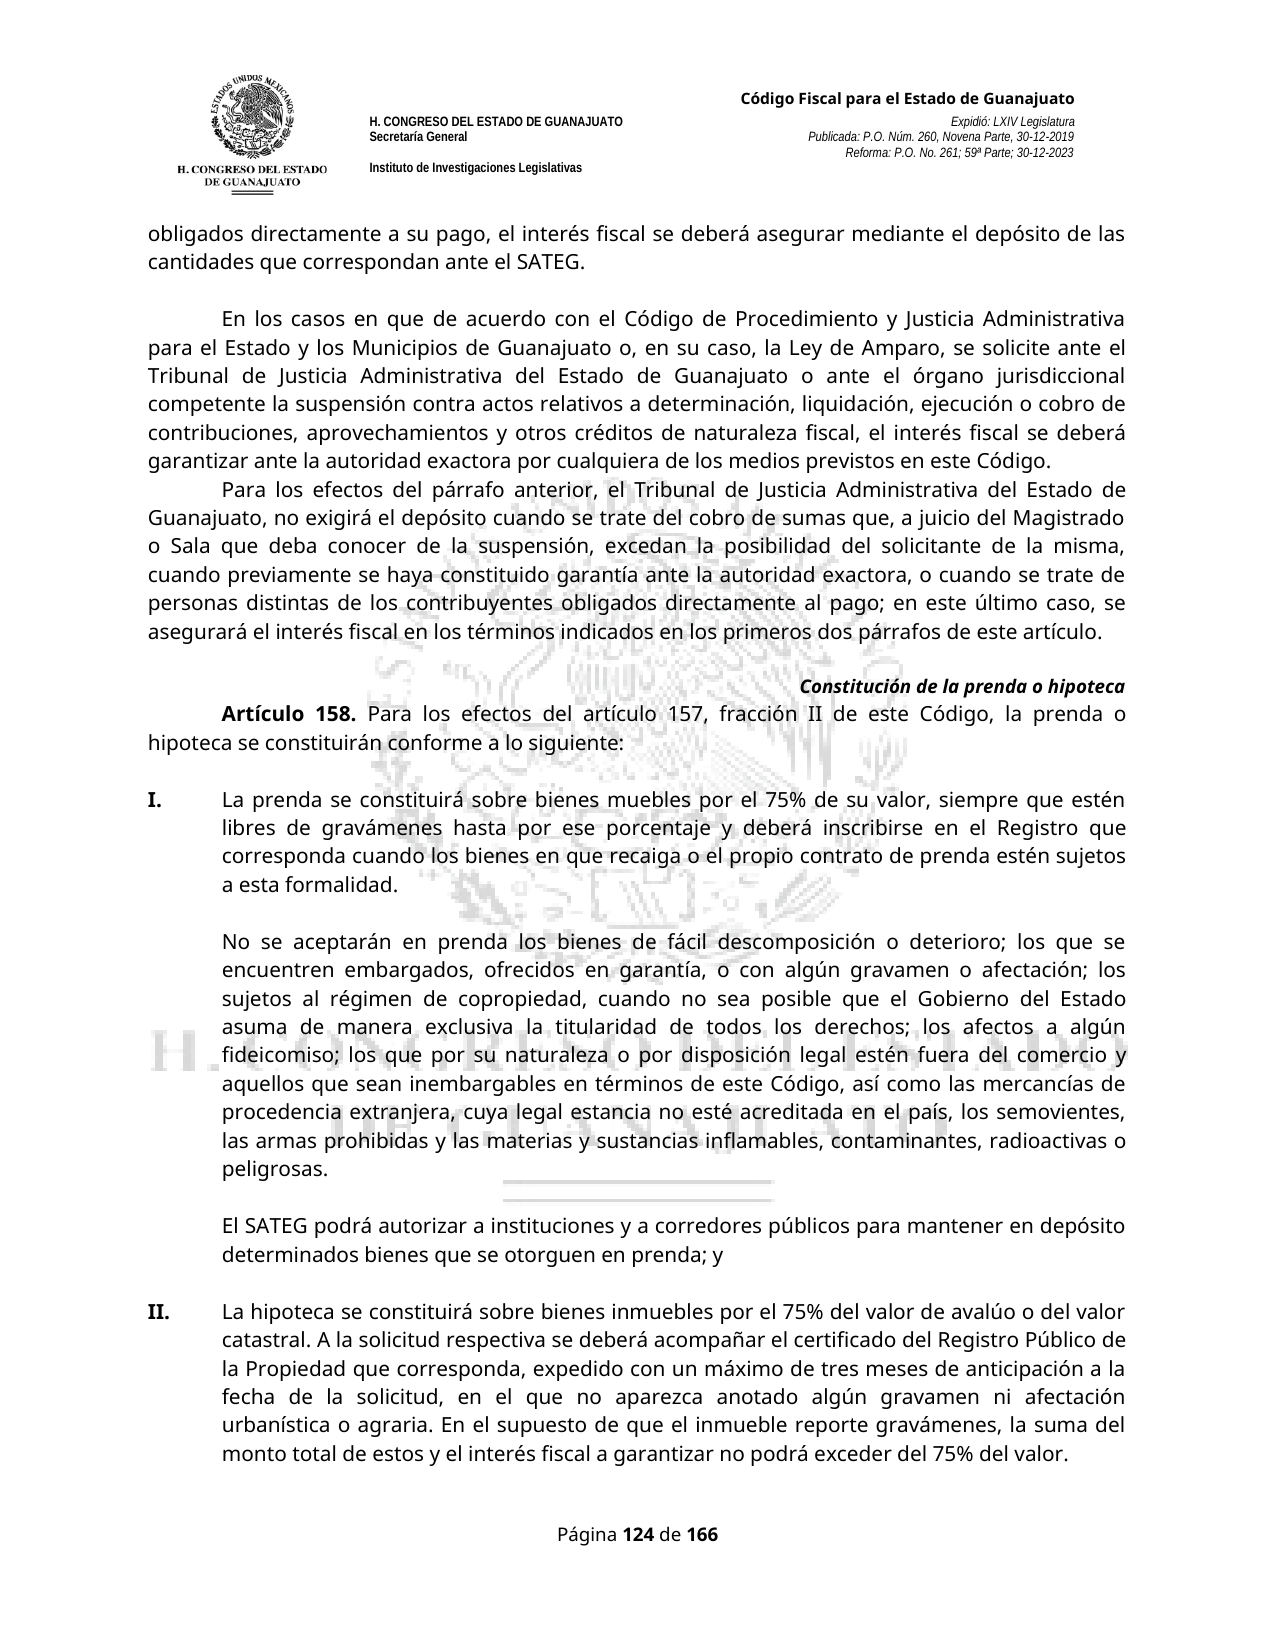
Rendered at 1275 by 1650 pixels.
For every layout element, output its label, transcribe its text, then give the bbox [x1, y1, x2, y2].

text Para los efectos del párrafo anterior, el Tribunal de Justicia Administrativa del Estado de Guanajuato, no exigirá el depósito cuando se trate del cobro de sumas que, a juicio del Magistrado o Sala que deba conocer de la suspensión, excedan la posibilidad del solicitante de la misma, cuando previamente se haya constituido garantía ante la autoridad exactora, o cuando se trate de personas distintas de los contribuyentes obligados directamente al pago; en este último caso, se asegurará el interés fiscal en los términos indicados en los primeros dos párrafos de este artículo. [148, 475, 1127, 645]
text En los casos en que de acuerdo con el Código de Procedimiento y Justicia Administrativa para el Estado y los Municipios de Guanajuato o, en su caso, la Ley de Amparo, se solicite ante el Tribunal de Justicia Administrativa del Estado de Guanajuato o ante el órgano jurisdiccional competente la suspensión contra actos relativos a determinación, liquidación, ejecución o cobro de contribuciones, aprovechamientos y otros créditos de naturaleza fiscal, el interés fiscal se deberá garantizar ante la autoridad exactora por cualquiera de los medios previstos en este Código. [148, 304, 1127, 475]
text Artículo 158. Para los efectos del artículo 157, fracción II de este Código, la prenda o hipoteca se constituirán conforme a lo siguiente: [148, 699, 1127, 756]
text Constitución de la prenda o hipoteca [148, 674, 1127, 699]
list No se aceptarán en prenda los bienes de fácil descomposición o deterioro; los que se encuentren embargados, ofrecidos en garantía, o con algún gravamen o afectación; los sujetos al régimen de copropiedad, cuando no sea posible que el Gobierno del Estado asuma de manera exclusiva la titularidad de todos los derechos; los afectos a algún fideicomiso; los que por su naturaleza o por disposición legal estén fuera del comercio y aquellos que sean inembargables en términos de este Código, así como las mercancías de procedencia extranjera, cuya legal estancia no esté acreditada en el país, los semovientes, las armas prohibidas y las materias y sustancias inflamables, contaminantes, radioactivas o peligrosas. [222, 927, 1127, 1183]
list La hipoteca se constituirá sobre bienes inmuebles por el 75% del valor de avalúo o del valor catastral. A la solicitud respectiva se deberá acompañar el certificado del Registro Público de la Propiedad que corresponda, expedido con un máximo de tres meses de anticipación a la fecha de la solicitud, en el que no aparezca anotado algún gravamen ni afectación urbanística o agraria. En el supuesto de que el inmueble reporte gravámenes, la suma del monto total de estos y el interés fiscal a garantizar no podrá exceder del 75% del valor. [148, 1297, 1127, 1467]
list La prenda se constituirá sobre bienes muebles por el 75% de su valor, siempre que estén libres de gravámenes hasta por ese porcentaje y deberá inscribirse en el Registro que corresponda cuando los bienes en que recaiga o el propio contrato de prenda estén sujetos a esta formalidad. [148, 785, 1127, 898]
picture [177, 75, 327, 201]
list El SATEG podrá autorizar a instituciones y a corredores públicos para mantener en depósito determinados bienes que se otorguen en prenda; y [222, 1211, 1127, 1268]
